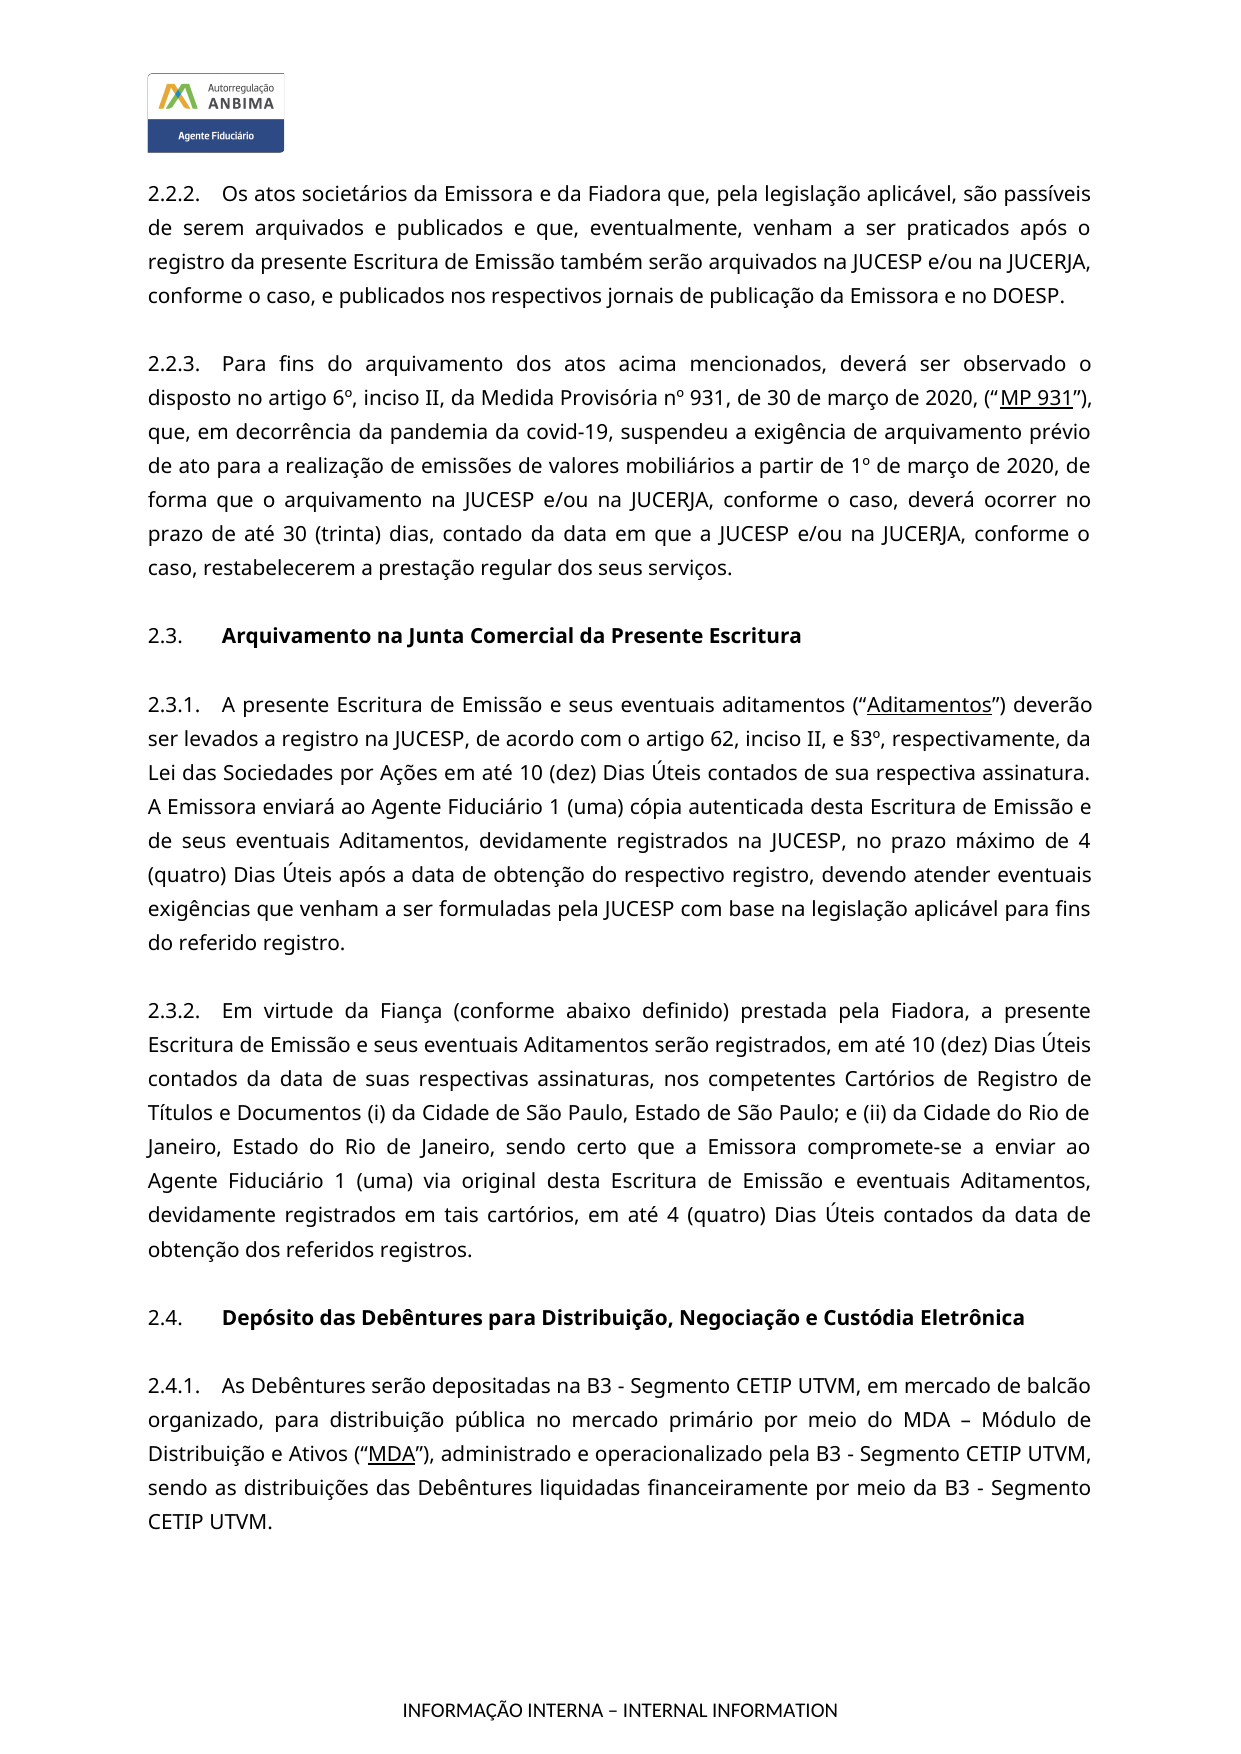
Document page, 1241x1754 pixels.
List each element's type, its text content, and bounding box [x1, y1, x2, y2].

list Arquivamento na Junta Comercial da Presente Escritura [148, 622, 1092, 650]
picture [147, 73, 285, 153]
list A presente Escritura de Emissão e seus eventuais aditamentos (“Aditamentos”) deverão ser levados a registro na JUCESP, de acordo com o artigo 62, inciso II, e §3º, respectivamente, da Lei das Sociedades por Ações em até 10 (dez) Dias Úteis contados de sua respectiva assinatura. A Emissora enviará ao Agente Fiduciário 1 (uma) cópia autenticada desta Escritura de Emissão e de seus eventuais Aditamentos, devidamente registrados na JUCESP, no prazo máximo de 4 (quatro) Dias Úteis após a data de obtenção do respectivo registro, devendo atender eventuais exigências que venham a ser formuladas pela JUCESP com base na legislação aplicável para fins do referido registro. [148, 690, 1092, 957]
list As Debêntures serão depositadas na B3 - Segmento CETIP UTVM, em mercado de balcão organizado, para distribuição pública no mercado primário por meio do MDA – Módulo de Distribuição e Ativos (“MDA”), administrado e operacionalizado pela B3 - Segmento CETIP UTVM, sendo as distribuições das Debêntures liquidadas financeiramente por meio da B3 - Segmento CETIP UTVM. [148, 1371, 1092, 1536]
list Depósito das Debêntures para Distribuição, Negociação e Custódia Eletrônica [148, 1303, 1092, 1331]
list Em virtude da Fiança (conforme abaixo definido) prestada pela Fiadora, a presente Escritura de Emissão e seus eventuais Aditamentos serão registrados, em até 10 (dez) Dias Úteis contados da data de suas respectivas assinaturas, nos competentes Cartórios de Registro de Títulos e Documentos (i) da Cidade de São Paulo, Estado de São Paulo; e (ii) da Cidade do Rio de Janeiro, Estado do Rio de Janeiro, sendo certo que a Emissora compromete-se a enviar ao Agente Fiduciário 1 (uma) via original desta Escritura de Emissão e eventuais Aditamentos, devidamente registrados em tais cartórios, em até 4 (quatro) Dias Úteis contados da data de obtenção dos referidos registros. [148, 996, 1092, 1263]
list Os atos societários da Emissora e da Fiadora que, pela legislação aplicável, são passíveis de serem arquivados e publicados e que, eventualmente, venham a ser praticados após o registro da presente Escritura de Emissão também serão arquivados na JUCESP e/ou na JUCERJA, conforme o caso, e publicados nos respectivos jornais de publicação da Emissora e no DOESP. [148, 179, 1092, 309]
list Para fins do arquivamento dos atos acima mencionados, deverá ser observado o disposto no artigo 6º, inciso II, da Medida Provisória nº 931, de 30 de março de 2020, (“MP 931”), que, em decorrência da pandemia da covid-19, suspendeu a exigência de arquivamento prévio de ato para a realização de emissões de valores mobiliários a partir de 1º de março de 2020, de forma que o arquivamento na JUCESP e/ou na JUCERJA, conforme o caso, deverá ocorrer no prazo de até 30 (trinta) dias, contado da data em que a JUCESP e/ou na JUCERJA, conforme o caso, restabelecerem a prestação regular dos seus serviços. [148, 349, 1092, 582]
